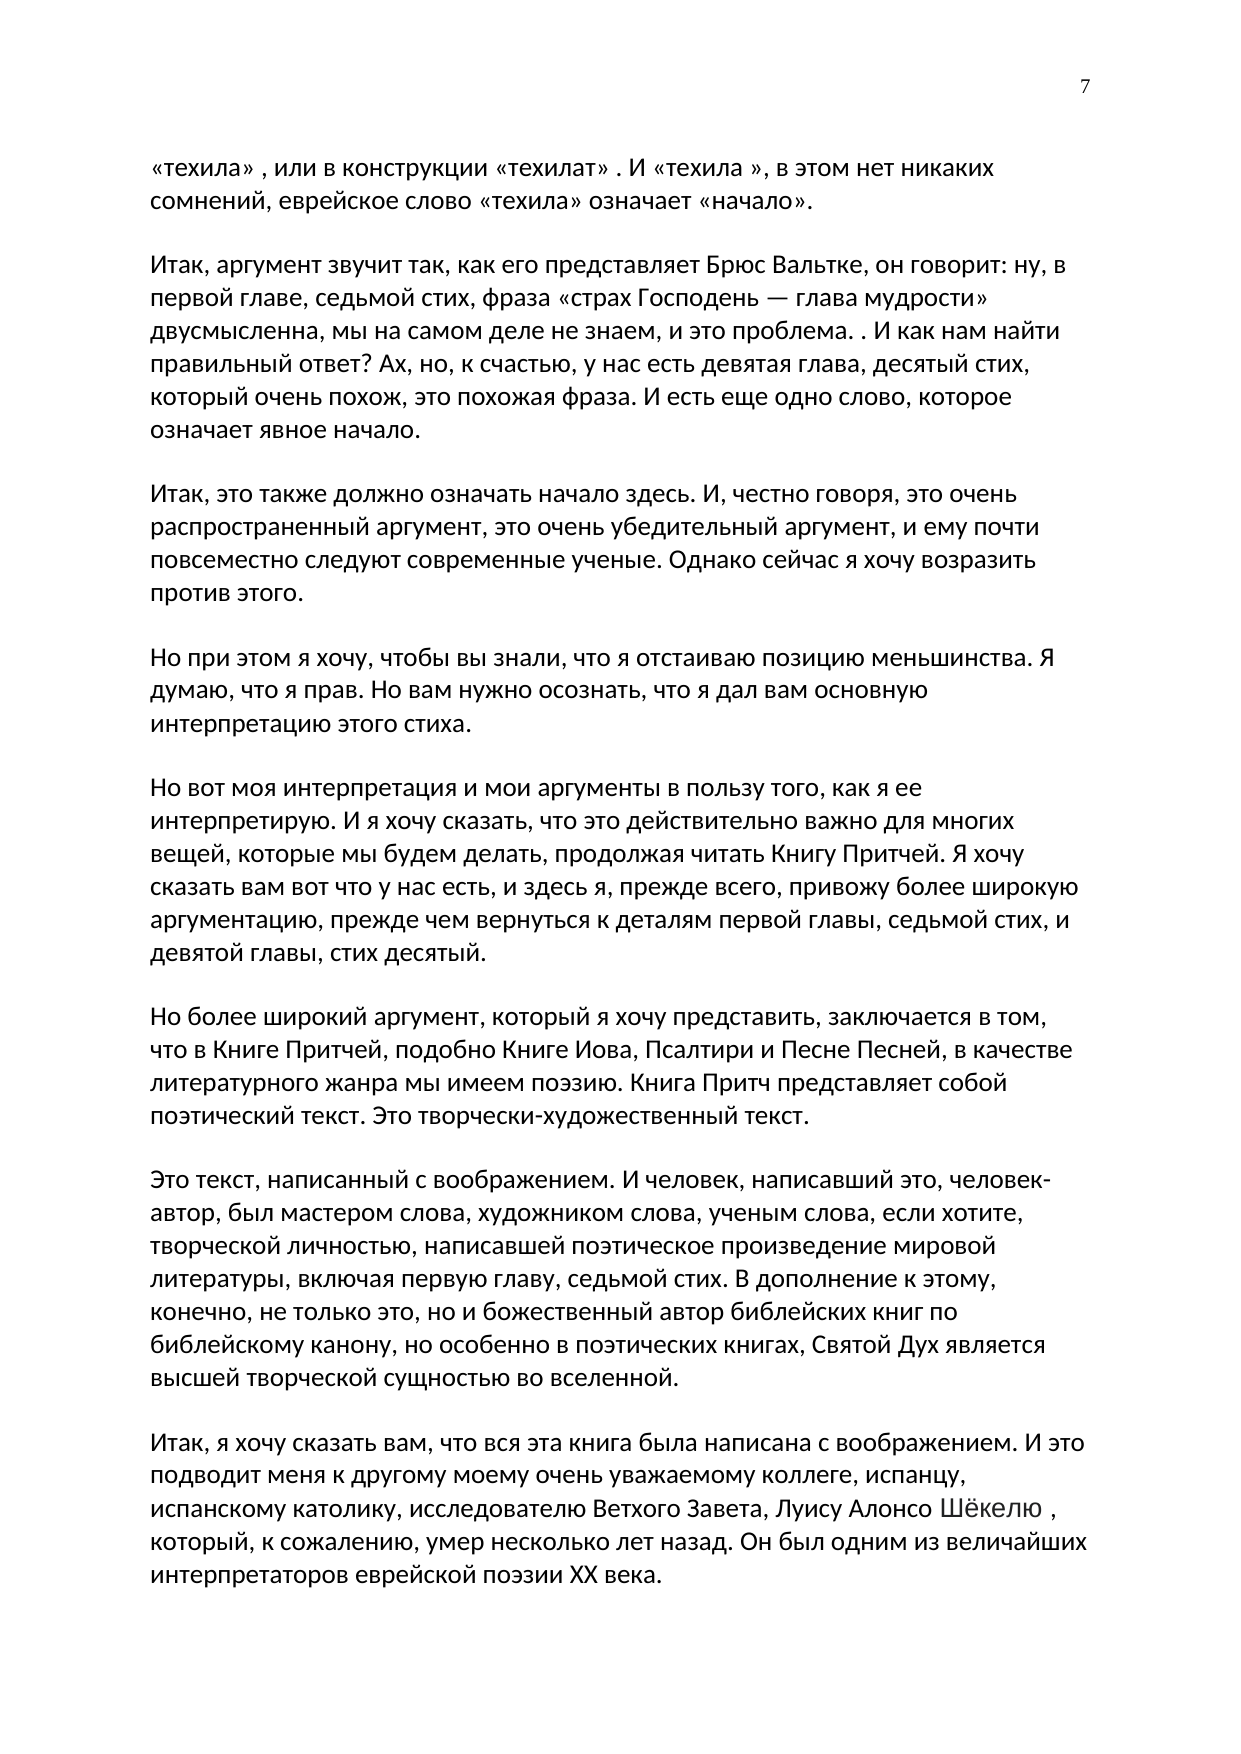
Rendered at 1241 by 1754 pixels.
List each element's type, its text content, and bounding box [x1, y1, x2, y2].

text Итак, это также должно означать начало здесь. И, честно говоря, это очень распространенный аргумент, это очень убедительный аргумент, и ему почти повсеместно следуют современные ученые. Однако сейчас я хочу возразить против этого. [150, 476, 1090, 608]
text Это текст, написанный с воображением. И человек, написавший это, человек-автор, был мастером слова, художником слова, ученым слова, если хотите, творческой личностью, написавшей поэтическое произведение мировой литературы, включая первую главу, седьмой стих. В дополнение к этому, конечно, не только это, но и божественный автор библейских книг по библейскому канону, но особенно в поэтических книгах, Святой Дух является высшей творческой сущностью во вселенной. [150, 1162, 1090, 1393]
text Но более широкий аргумент, который я хочу представить, заключается в том, что в Книге Притчей, подобно Книге Иова, Псалтири и Песне Песней, в качестве литературного жанра мы имеем поэзию. Книга Притч представляет собой поэтический текст. Это творчески-художественный текст. [150, 999, 1090, 1131]
text Итак, я хочу сказать вам, что вся эта книга была написана с воображением. И это подводит меня к другому моему очень уважаемому коллеге, испанцу, испанскому католику, исследователю Ветхого Завета, Луису Алонсо Шёкелю , который, к сожалению, умер несколько лет назад. Он был одним из величайших интерпретаторов еврейской поэзии ХХ века. [150, 1425, 1090, 1590]
text Итак, аргумент звучит так, как его представляет Брюс Вальтке, он говорит: ну, в первой главе, седьмой стих, фраза «страх Господень — глава мудрости» двусмысленна, мы на самом деле не знаем, и это проблема. . И как нам найти правильный ответ? Ах, но, к счастью, у нас есть девятая глава, десятый стих, который очень похож, это похожая фраза. И есть еще одно слово, которое означает явное начало. [150, 247, 1090, 445]
text Но при этом я хочу, чтобы вы знали, что я отстаиваю позицию меньшинства. Я думаю, что я прав. Но вам нужно осознать, что я дал вам основную интерпретацию этого стиха. [150, 640, 1090, 739]
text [150, 150, 1090, 216]
text Но вот моя интерпретация и мои аргументы в пользу того, как я ее интерпретирую. И я хочу сказать, что это действительно важно для многих вещей, которые мы будем делать, продолжая читать Книгу Притчей. Я хочу сказать вам вот что у нас есть, и здесь я, прежде всего, привожу более широкую аргументацию, прежде чем вернуться к деталям первой главы, седьмой стих, и девятой главы, стих десятый. [150, 770, 1090, 968]
